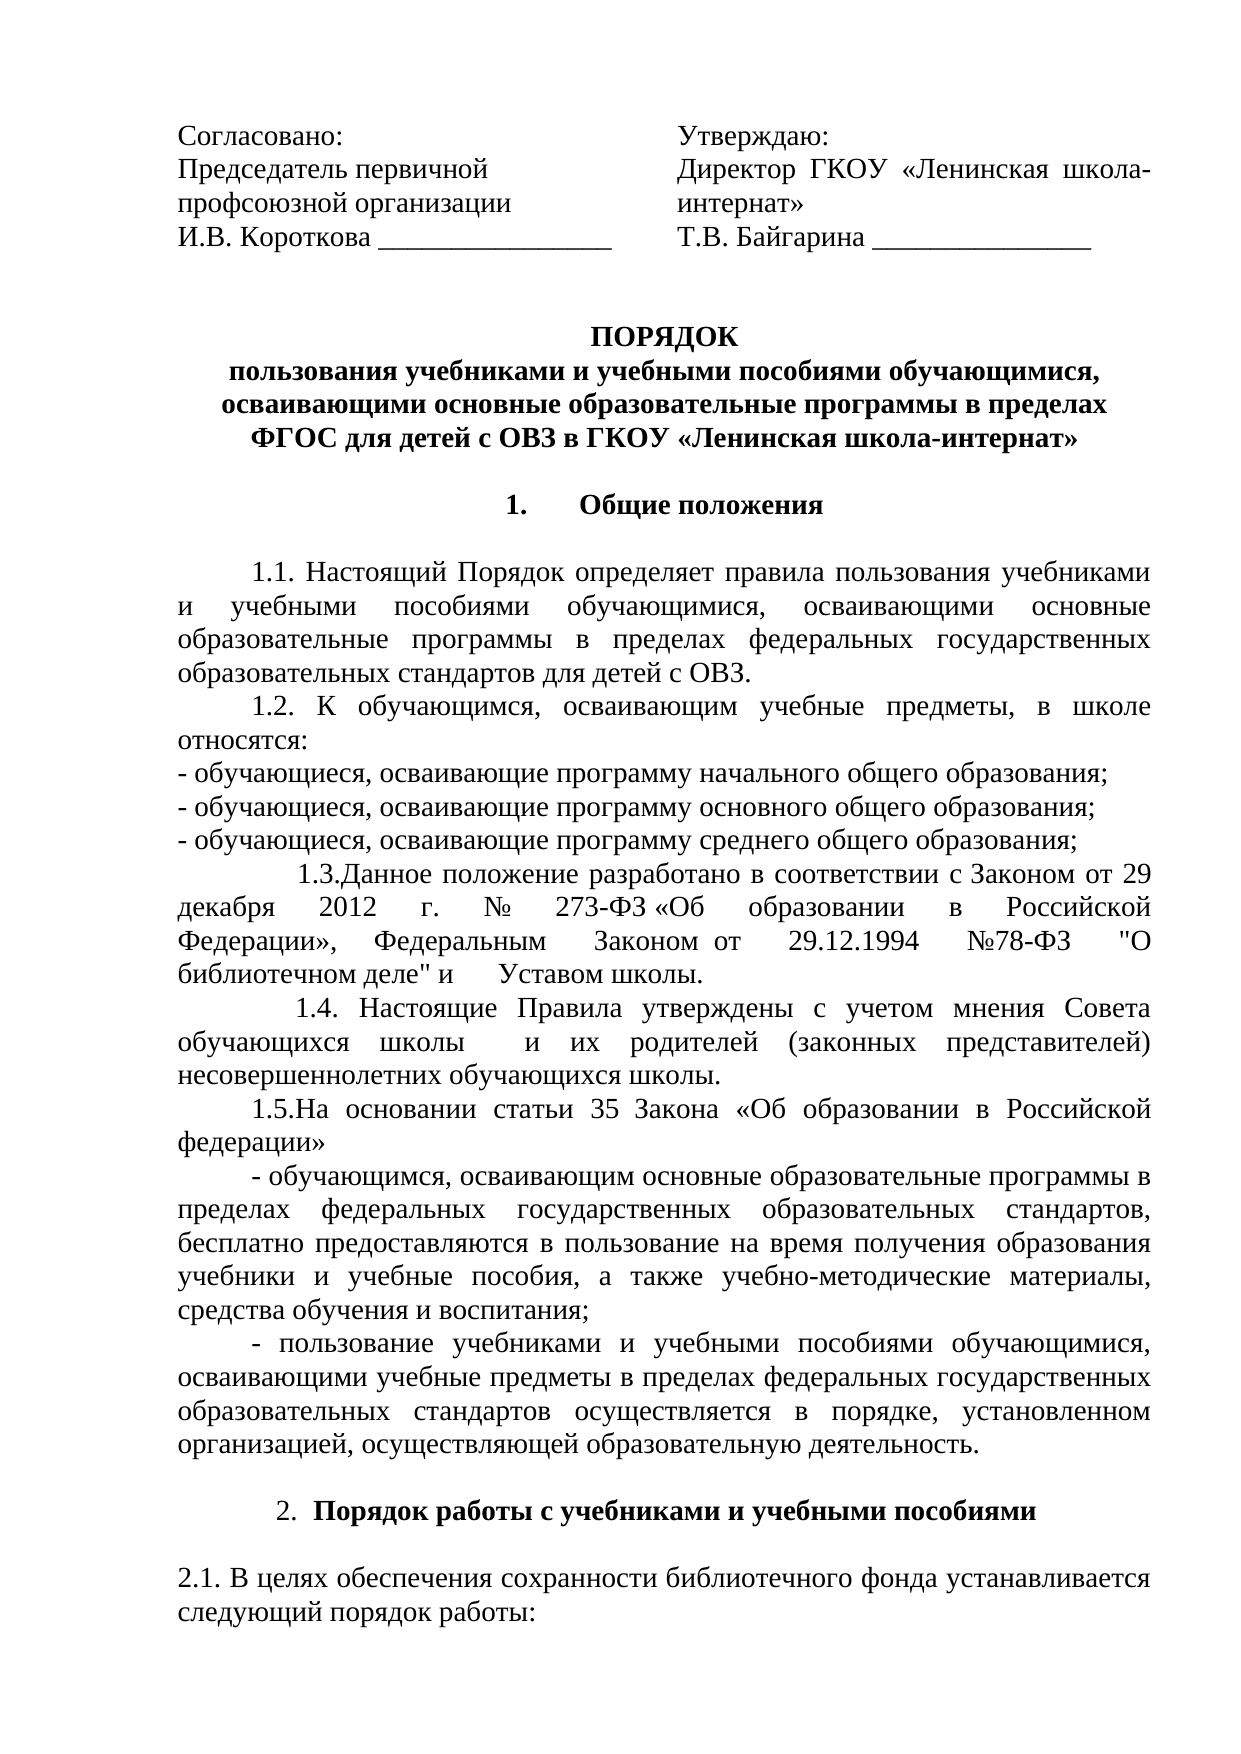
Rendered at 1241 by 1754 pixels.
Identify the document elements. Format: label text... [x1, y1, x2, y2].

text - пользование учебниками и учебными пособиями обучающимися, осваивающими учебные предметы в пределах федеральных государственных образовательных стандартов осуществляется в порядке, установленном организацией, осуществляющей образовательную деятельность. [177, 1326, 1152, 1460]
text осваивающими основные образовательные программы в пределах ФГОС для детей с ОВЗ в ГКОУ «Ленинская школа-интернат» [177, 386, 1152, 453]
table_header Утверждаю: Директор ГКОУ «Ленинская школа-интернат» Т.В. Байгарина _______________ [666, 118, 1163, 252]
text 1.3.Данное положение разработано в соответствии с Законом от 29 декабря 2012 г. № 273-ФЗ «Об образовании в Российской Федерации», Федеральным Законом от 29.12.1994 №78-ФЗ "О библиотечном деле" и Уставом школы. [177, 856, 1152, 990]
text - обучающиеся, осваивающие программу основного общего образования; [177, 789, 1152, 822]
text 1.4. Настоящие Правила утверждены с учетом мнения Совета обучающихся школы и их родителей (законных представителей) несовершеннолетних обучающихся школы. [177, 990, 1152, 1091]
text 2.1. В целях обеспечения сохранности библиотечного фонда устанавливается следующий порядок работы: [177, 1560, 1152, 1627]
text - обучающимся, осваивающим основные образовательные программы в пределах федеральных государственных образовательных стандартов, бесплатно предоставляются в пользование на время получения образования учебники и учебные пособия, а также учебно-методические материалы, средства обучения и воспитания; [177, 1158, 1152, 1326]
list Порядок работы с учебниками и учебными пособиями [276, 1493, 1152, 1527]
text 1.2. К обучающимся, осваивающим учебные предметы, в школе относятся: [177, 688, 1152, 755]
text пользования учебниками и учебными пособиями обучающимися, [177, 353, 1152, 386]
text ПОРЯДОК [177, 319, 1152, 353]
list Общие положения [177, 487, 1152, 521]
table_header Согласовано: Председатель первичной профсоюзной организации И.В. Короткова ________________ [166, 118, 666, 252]
text - обучающиеся, осваивающие программу среднего общего образования; [177, 822, 1152, 856]
text 1.5.На основании статьи 35 Закона «Об образовании в Российской федерации» [177, 1091, 1152, 1158]
text 1.1. Настоящий Порядок определяет правила пользования учебниками и учебными пособиями обучающимися, осваивающими основные образовательные программы в пределах федеральных государственных образовательных стандартов для детей с ОВЗ. [177, 554, 1152, 688]
text - обучающиеся, осваивающие программу начального общего образования; [177, 755, 1152, 789]
